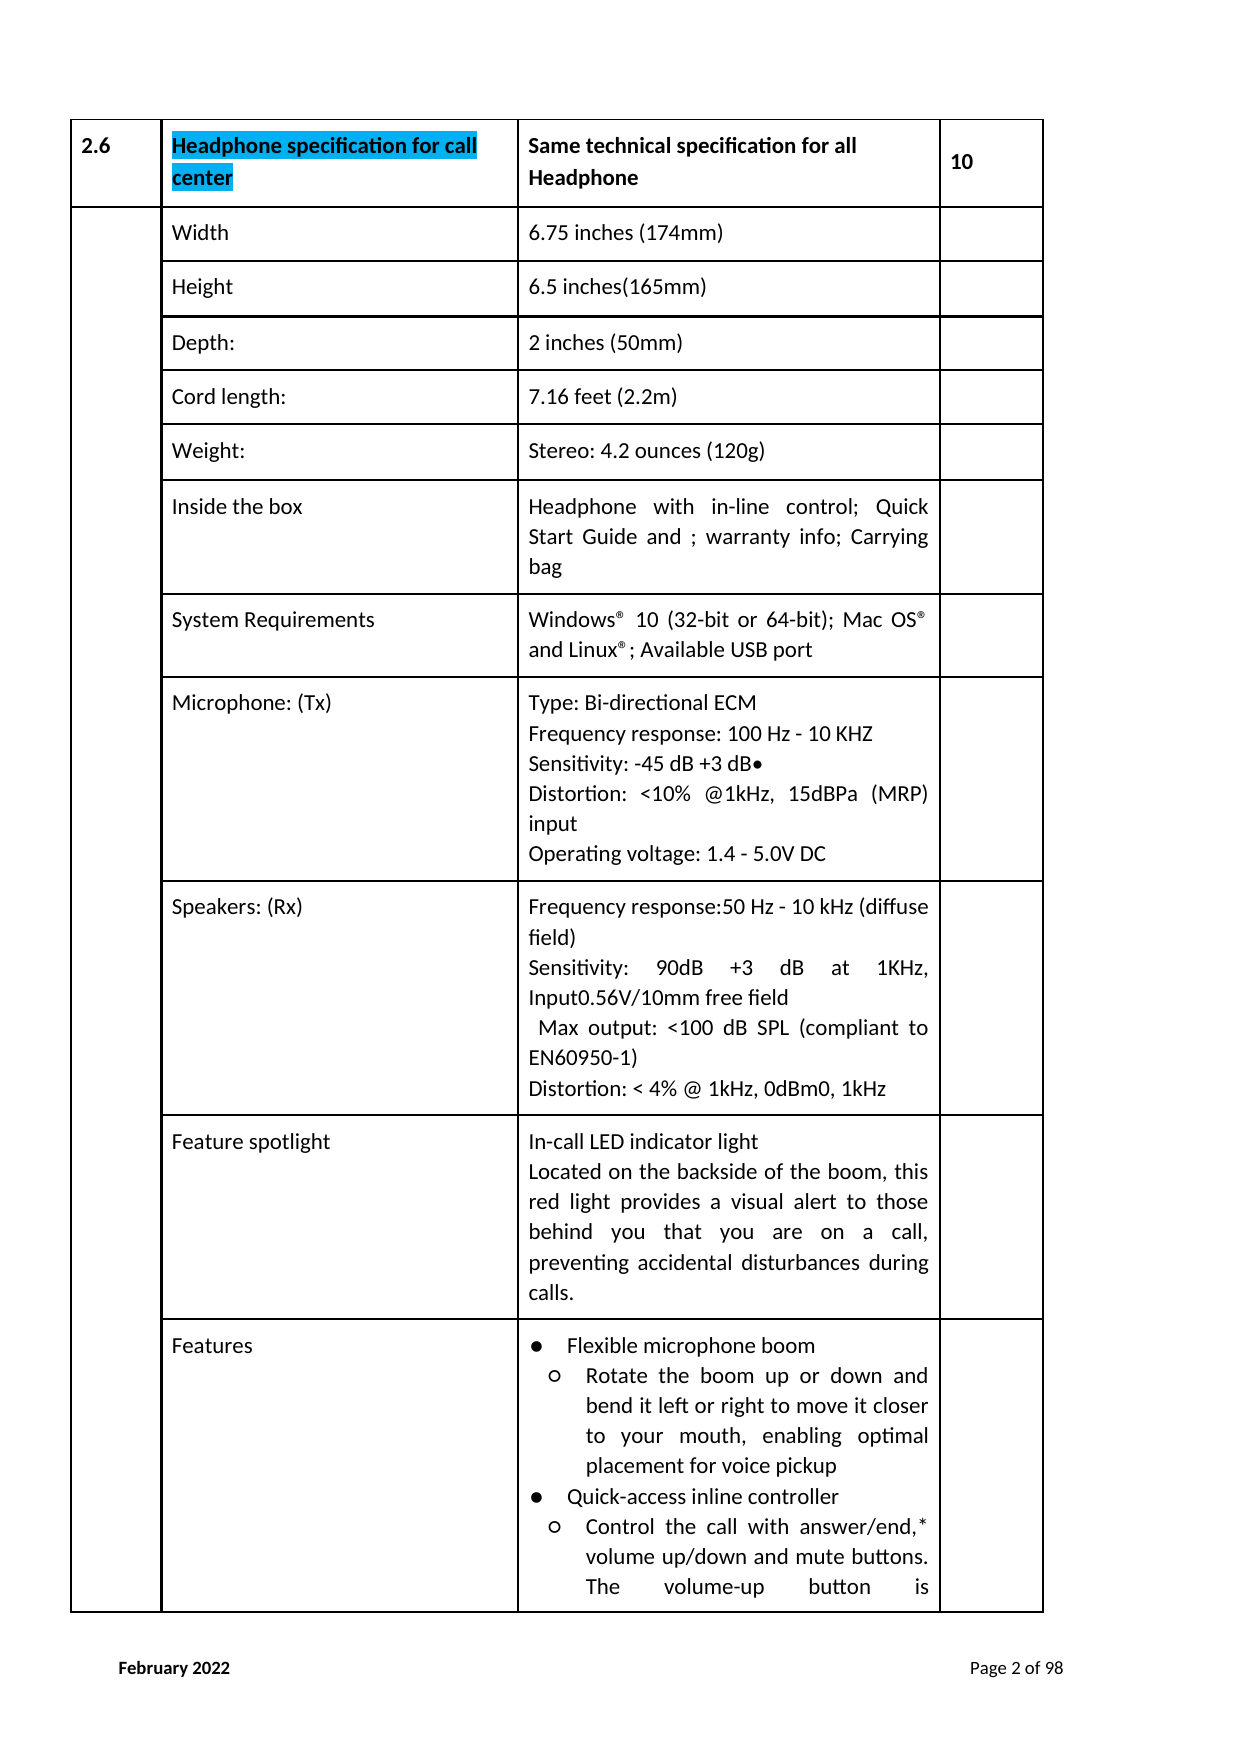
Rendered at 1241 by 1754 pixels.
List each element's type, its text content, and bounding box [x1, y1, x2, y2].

table_cell [941, 1116, 1042, 1318]
table_cell Headphone with in-line control; Quick Start Guide and ; warranty info; Carrying bag [519, 481, 939, 593]
table_cell 6.75 inches (174mm) [519, 208, 939, 259]
table_cell [941, 481, 1042, 593]
table_cell [941, 678, 1042, 880]
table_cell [519, 1320, 939, 1611]
table_cell [72, 208, 160, 1611]
table_cell Windows® 10 (32-bit or 64-bit); Mac OS® and Linux®; Available USB port [519, 595, 939, 676]
table_cell Stereo: 4.2 ounces (120g) [519, 425, 939, 479]
table_cell Cord length: [163, 371, 517, 423]
table_cell Type: Bi-directional ECM Frequency response: 100 Hz - 10 KHZ Sensitivity: -45 dB +3 dB• Distortion: <10% @1kHz, 15dBPa (MRP) input Operating voltage: 1.4 - 5.0V DC [519, 678, 939, 880]
table_cell 7.16 feet (2.2m) [519, 371, 939, 423]
table_cell [941, 1320, 1042, 1611]
table_cell [941, 595, 1042, 676]
table_cell Frequency response:50 Hz - 10 kHz (diffuse field) Sensitivity: 90dB +3 dB at 1KHz, Input0.56V/10mm free field Max output: <100 dB SPL (compliant to EN60950-1) Distortion: < 4% @ 1kHz, 0dBm0, 1kHz [519, 882, 939, 1114]
table_cell [941, 371, 1042, 423]
table_cell [941, 425, 1042, 479]
table_cell Features [163, 1320, 517, 1611]
table_cell 6.5 inches(165mm) [519, 262, 939, 315]
table_cell Same technical specification for all Headphone [519, 120, 939, 206]
table_cell 2 inches (50mm) [519, 318, 939, 369]
table_cell Microphone: (Tx) [163, 678, 517, 880]
table_cell In-call LED indicator light Located on the backside of the boom, this red light provides a visual alert to those behind you that you are on a call, preventing accidental disturbances during calls. [519, 1116, 939, 1318]
table_cell 10 [941, 120, 1042, 206]
table_cell Height [163, 262, 517, 315]
table_cell Headphone specification for call center [163, 120, 517, 206]
table_cell Weight: [163, 425, 517, 479]
table_cell [941, 882, 1042, 1114]
table_cell Width [163, 208, 517, 259]
table_cell Depth: [163, 318, 517, 369]
table_cell Feature spotlight [163, 1116, 517, 1318]
table_cell [941, 262, 1042, 315]
table_cell Inside the box [163, 481, 517, 593]
table_cell Speakers: (Rx) [163, 882, 517, 1114]
table_cell [941, 208, 1042, 259]
table_cell 2.6 [72, 120, 160, 206]
table_cell [941, 318, 1042, 369]
table_cell System Requirements [163, 595, 517, 676]
